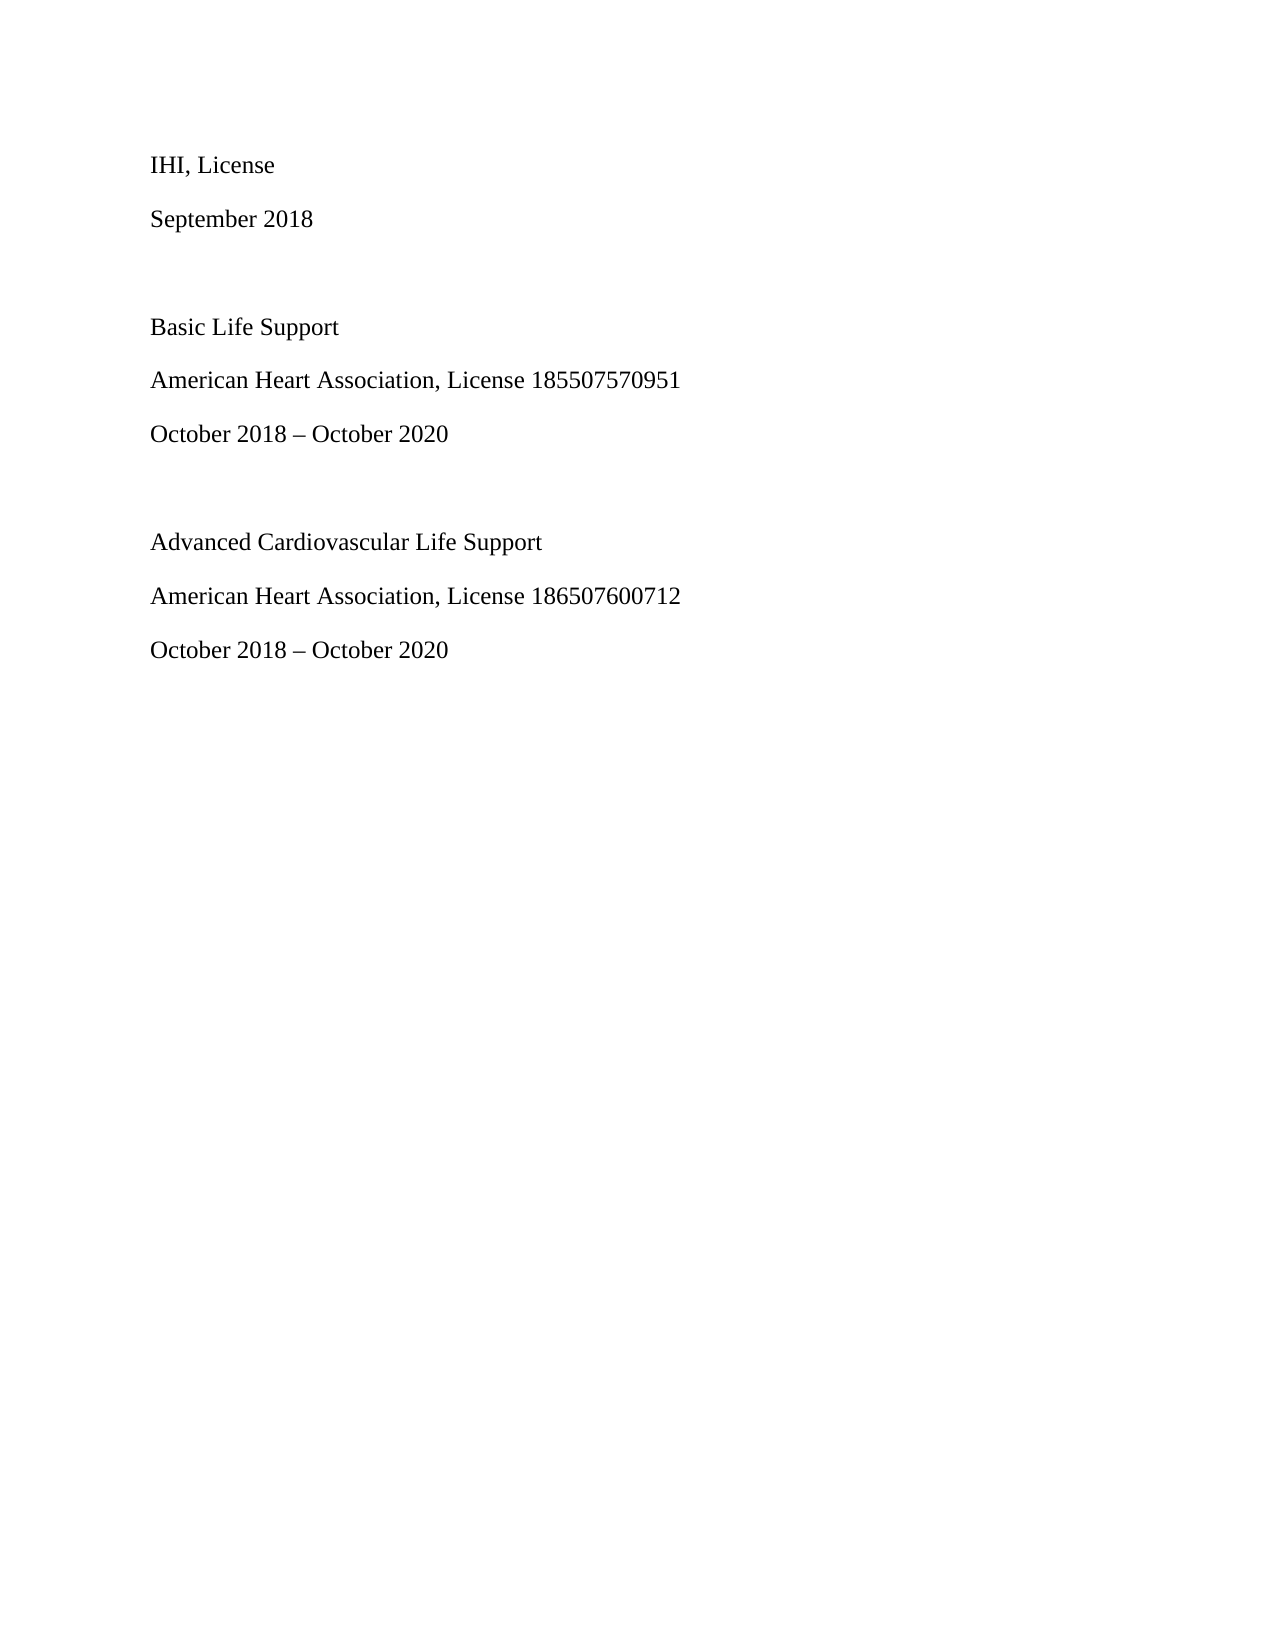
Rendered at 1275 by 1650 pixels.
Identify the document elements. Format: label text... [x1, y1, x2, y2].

text October 2018 – October 2020 [150, 635, 1125, 663]
text September 2018 [150, 204, 1125, 233]
text Advanced Cardiovascular Life Support [150, 527, 1125, 556]
text October 2018 – October 2020 [150, 419, 1125, 448]
text Basic Life Support [150, 312, 1125, 340]
text IHI, License [150, 150, 1125, 179]
text American Heart Association, License 186507600712 [150, 581, 1125, 609]
text American Heart Association, License 185507570951 [150, 365, 1125, 394]
